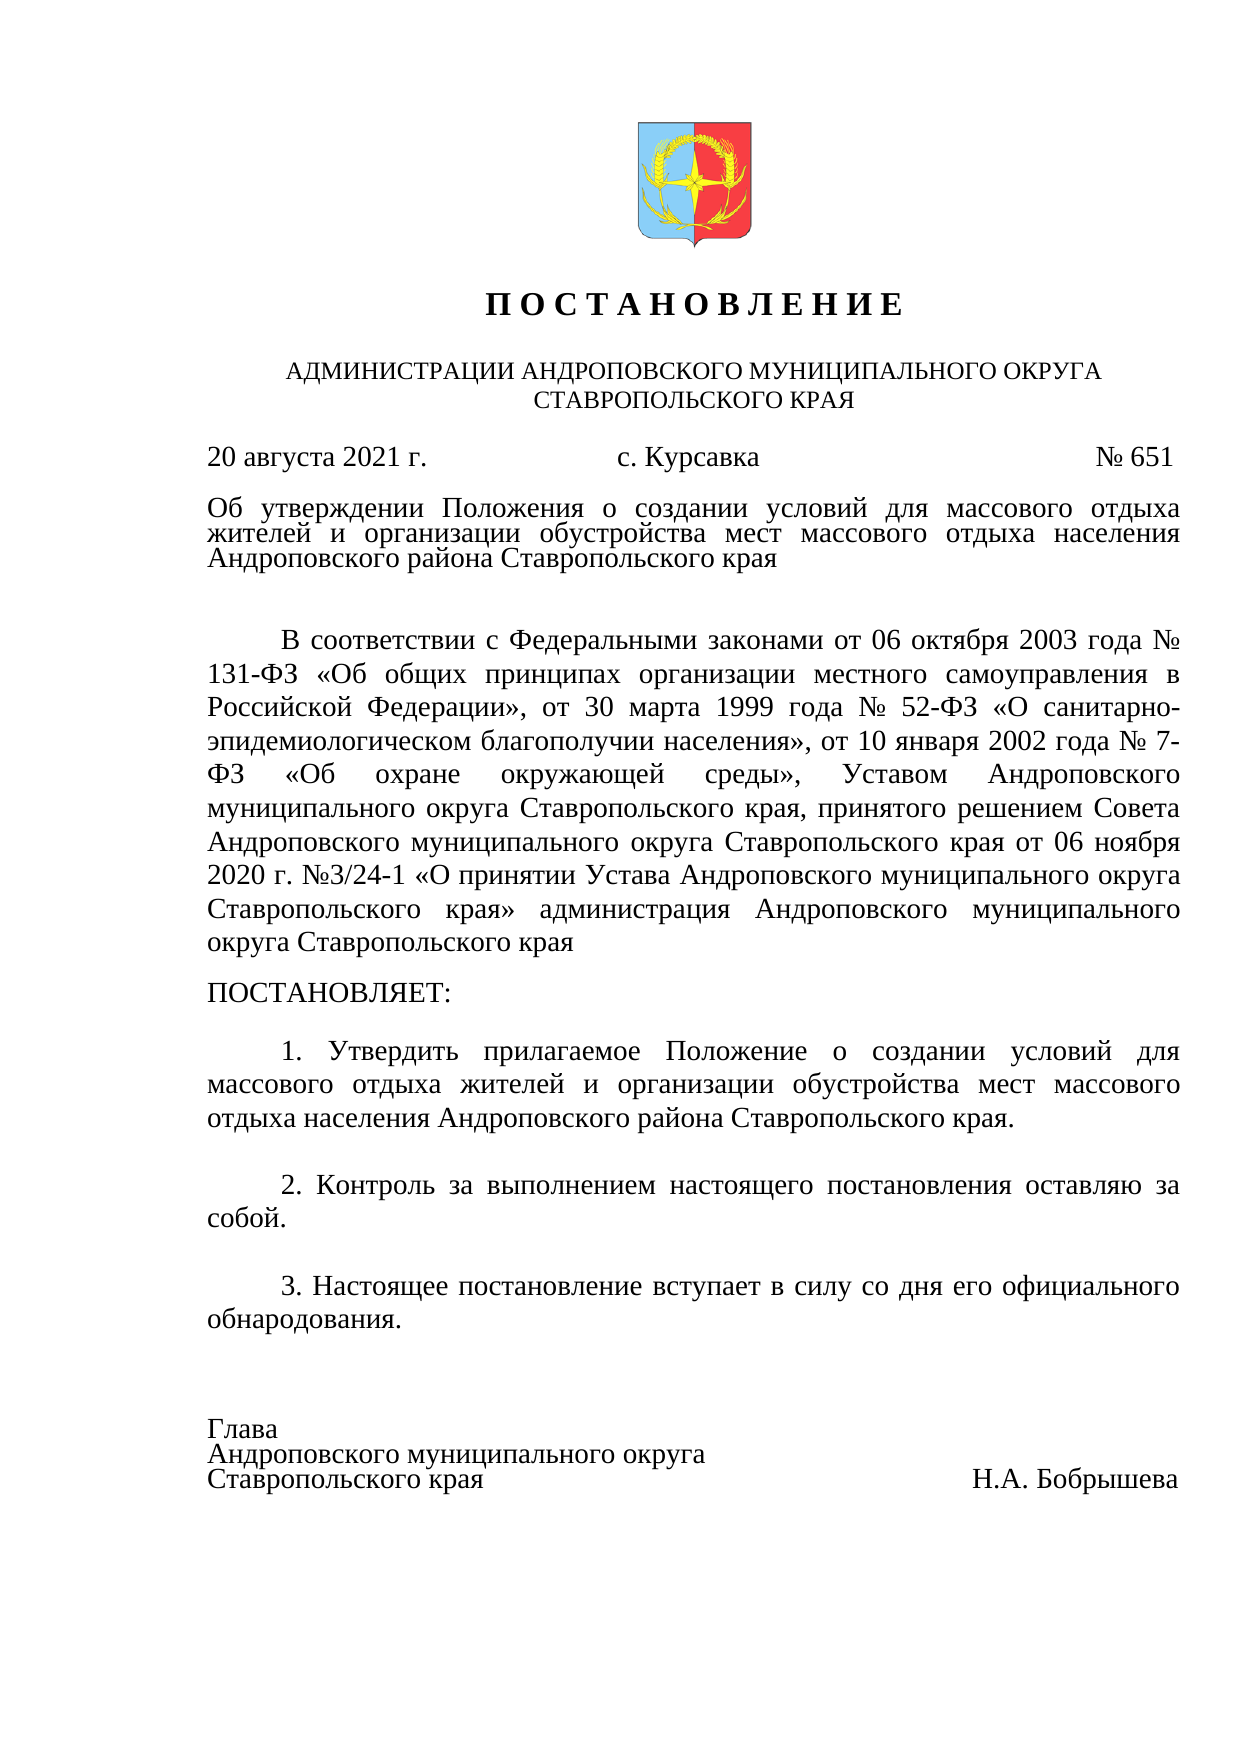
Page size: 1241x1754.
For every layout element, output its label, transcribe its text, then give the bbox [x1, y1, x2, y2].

text В соответствии с Федеральными законами от 06 октября 2003 года № 131-ФЗ «Об общих принципах организации местного самоуправления в Российской Федерации», от 30 марта 1999 года № 52-ФЗ «О санитарно-эпидемиологическом благополучии населения», от 10 января 2002 года № 7-ФЗ «Об охране окружающей среды», Уставом Андроповского муниципального округа Ставропольского края, принятого решением Совета Андроповского муниципального округа Ставропольского края от 06 ноября 2020 г. №3/24-1 «О принятии Устава Андроповского муниципального округа Ставропольского края» администрация Андроповского муниципального округа Ставропольского края [207, 622, 1181, 958]
text 20 августа 2021 г. с. Курсавка № 651 [207, 439, 1181, 472]
text Об утверждении Положения о создании условий для массового отдыха жителей и организации обустройства мест массового отдыха населения Андроповского района Ставропольского края [207, 497, 1181, 572]
text Ставропольского края Н.А. Бобрышева [207, 1468, 1181, 1493]
text П О С Т А Н О В Л Е Н И Е [207, 284, 1181, 323]
text СТАВРОПОЛЬСКОГО КРАЯ [207, 385, 1181, 414]
picture [633, 118, 755, 251]
text Глава [207, 1418, 1181, 1443]
text ПОСТАНОВЛЯЕТ: [207, 983, 1181, 1008]
text Андроповского муниципального округа [207, 1443, 1181, 1468]
text 2. Контроль за выполнением настоящего постановления оставляю за собой. [207, 1167, 1181, 1234]
text 1. Утвердить прилагаемое Положение о создании условий для массового отдыха жителей и организации обустройства мест массового отдыха населения Андроповского района Ставропольского края. [207, 1033, 1181, 1133]
text АДМИНИСТРАЦИИ АНДРОПОВСКОГО МУНИЦИПАЛЬНОГО ОКРУГА [207, 356, 1181, 385]
text 3. Настоящее постановление вступает в силу со дня его официального обнародования. [207, 1268, 1181, 1335]
